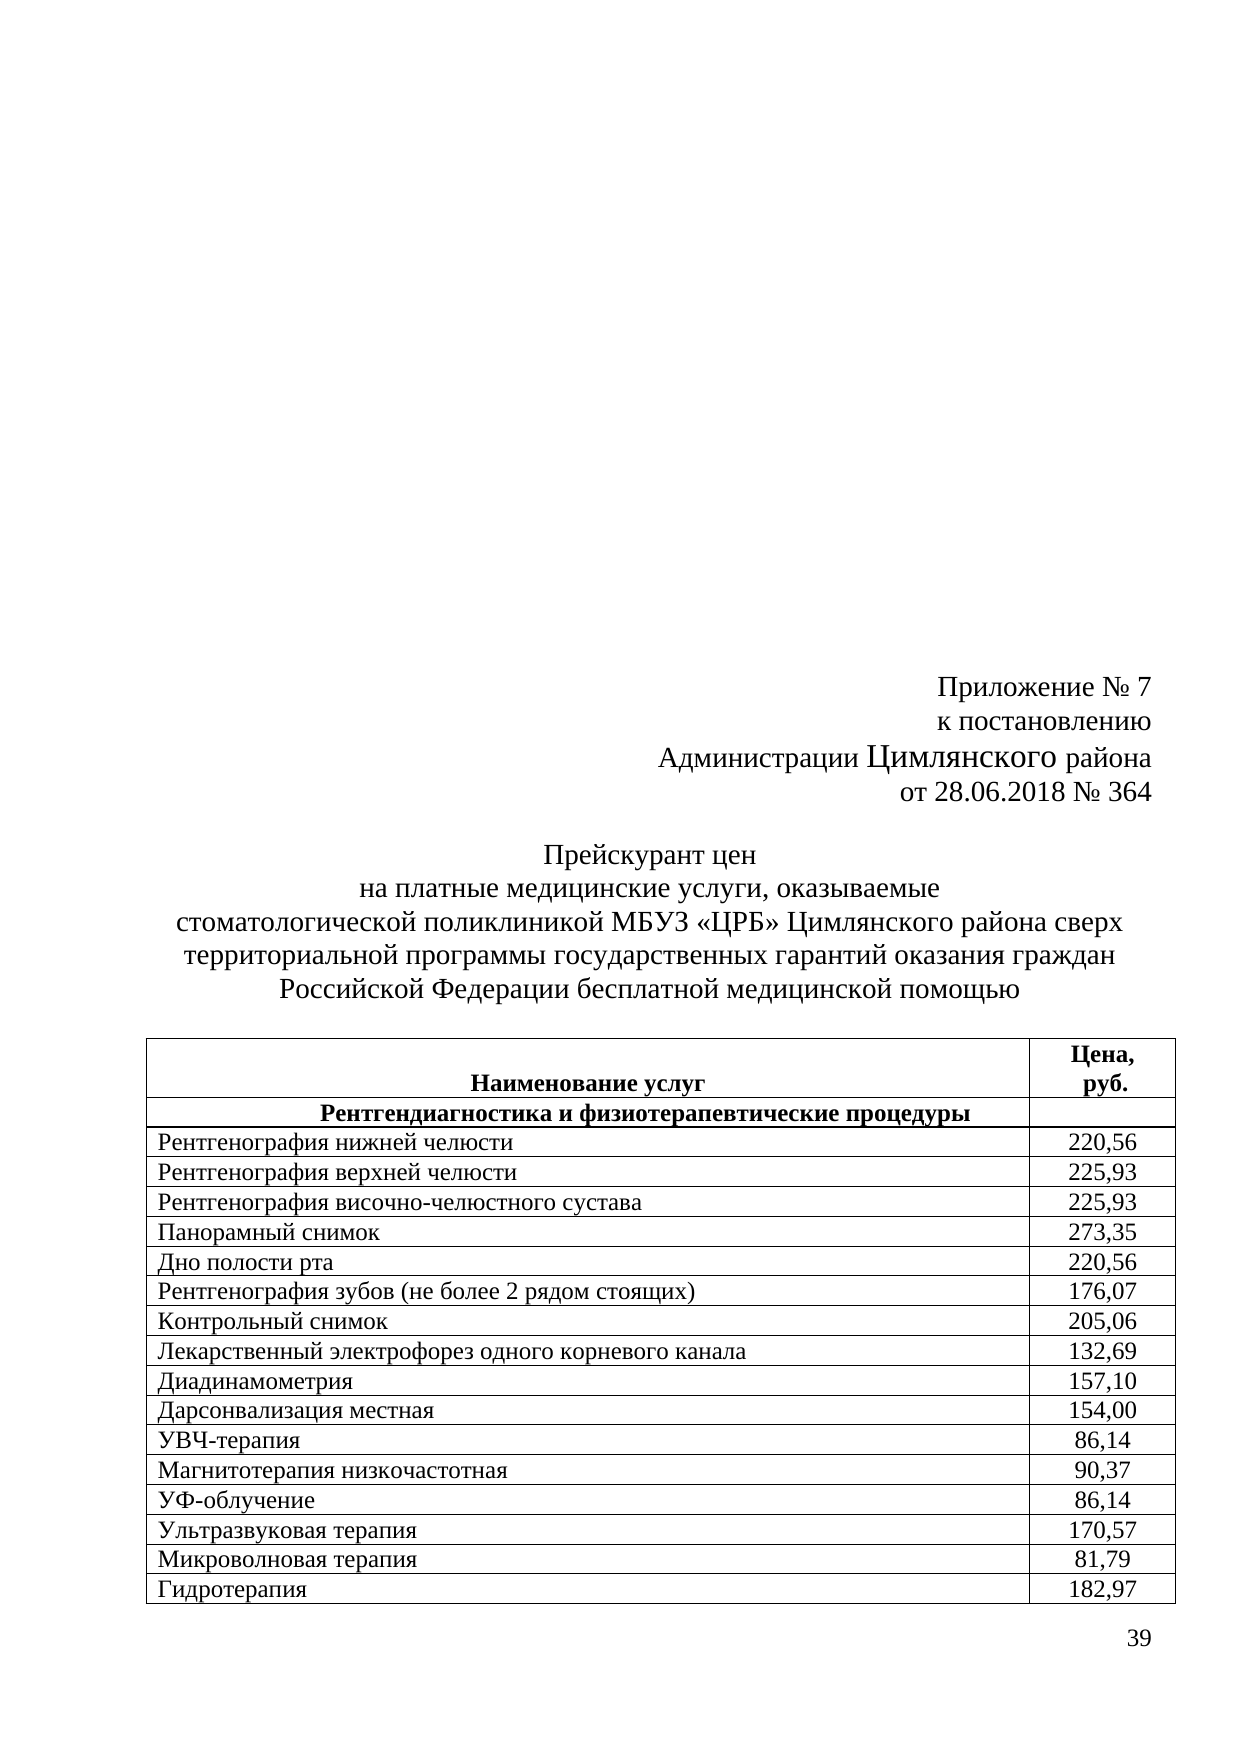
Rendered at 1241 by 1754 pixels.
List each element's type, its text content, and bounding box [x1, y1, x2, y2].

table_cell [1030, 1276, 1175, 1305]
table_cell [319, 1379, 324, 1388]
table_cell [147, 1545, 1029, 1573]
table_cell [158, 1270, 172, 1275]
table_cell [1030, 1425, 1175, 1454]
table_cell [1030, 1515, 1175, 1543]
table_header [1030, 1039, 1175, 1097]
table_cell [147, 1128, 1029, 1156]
text от 28.06.2018 № 364 [148, 774, 1152, 808]
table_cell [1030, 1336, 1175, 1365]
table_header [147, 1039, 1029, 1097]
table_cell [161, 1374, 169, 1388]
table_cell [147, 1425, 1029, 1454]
text Приложение № 7 [148, 669, 1152, 703]
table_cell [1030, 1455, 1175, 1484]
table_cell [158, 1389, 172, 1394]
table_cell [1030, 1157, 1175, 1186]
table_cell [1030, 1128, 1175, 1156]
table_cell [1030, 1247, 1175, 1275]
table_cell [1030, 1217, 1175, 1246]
text к постановлению [148, 703, 1152, 736]
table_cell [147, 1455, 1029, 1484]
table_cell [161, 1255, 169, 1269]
text Прейскурант цен [148, 837, 1152, 870]
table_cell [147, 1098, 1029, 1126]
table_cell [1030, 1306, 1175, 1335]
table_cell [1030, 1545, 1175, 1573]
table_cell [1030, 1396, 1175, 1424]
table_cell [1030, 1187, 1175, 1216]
text Администрации Цимлянского района [148, 736, 1152, 774]
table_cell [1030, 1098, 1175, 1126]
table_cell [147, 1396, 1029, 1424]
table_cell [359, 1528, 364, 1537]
text на платные медицинские услуги, оказываемые [148, 870, 1152, 904]
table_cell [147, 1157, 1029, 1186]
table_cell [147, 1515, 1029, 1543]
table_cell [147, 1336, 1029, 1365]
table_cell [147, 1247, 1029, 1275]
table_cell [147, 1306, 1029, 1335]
text стоматологической поликлиникой МБУЗ «ЦРБ» Цимлянского района сверх территориальной программы государственных гарантий оказания граждан Российской Федерации бесплатной медицинской помощью [148, 904, 1152, 1004]
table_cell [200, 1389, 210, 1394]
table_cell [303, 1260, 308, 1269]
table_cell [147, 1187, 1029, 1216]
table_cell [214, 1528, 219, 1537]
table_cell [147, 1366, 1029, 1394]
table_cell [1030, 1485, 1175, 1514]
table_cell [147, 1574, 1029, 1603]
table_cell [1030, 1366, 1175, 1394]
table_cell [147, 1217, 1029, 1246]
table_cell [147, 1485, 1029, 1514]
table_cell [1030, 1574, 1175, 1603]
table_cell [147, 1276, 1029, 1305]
